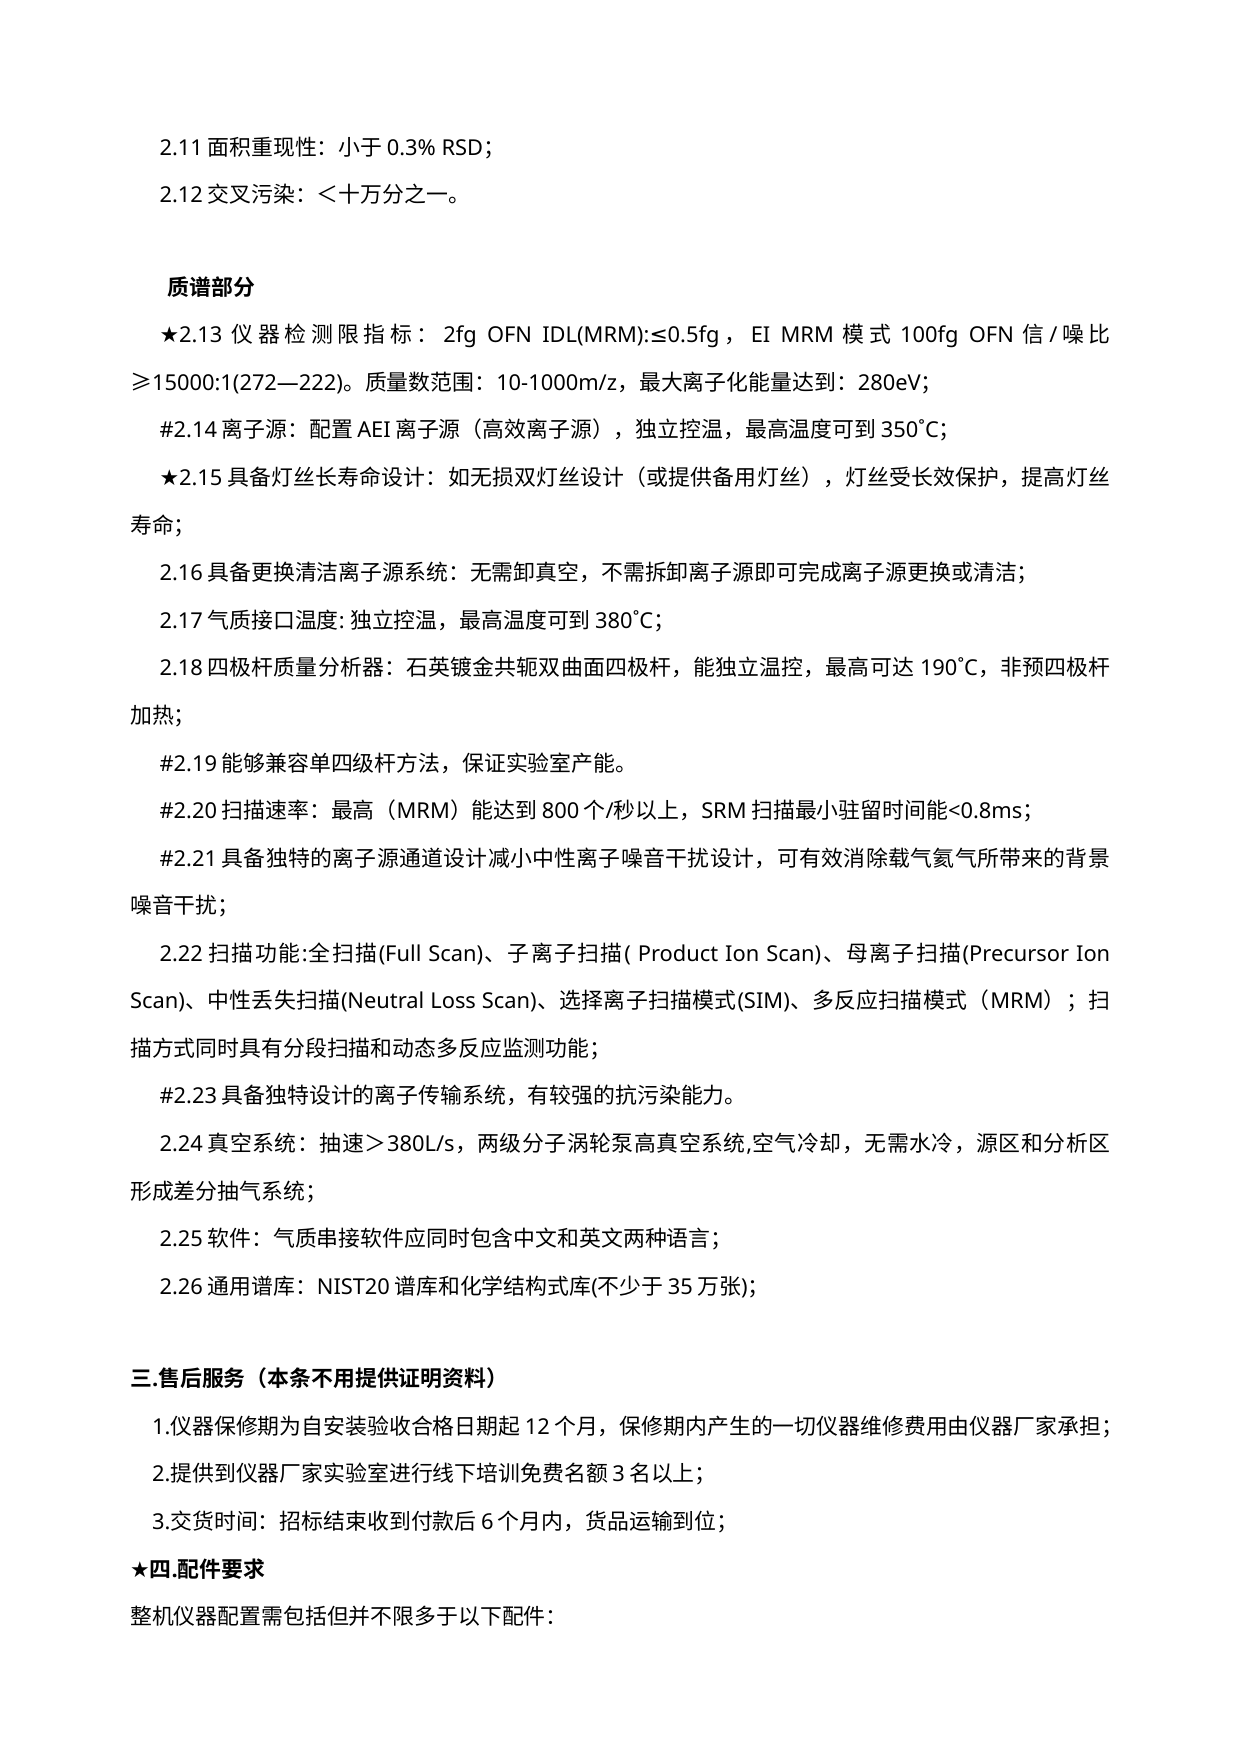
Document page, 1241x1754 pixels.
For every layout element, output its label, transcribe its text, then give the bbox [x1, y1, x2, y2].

text 2.11面积重现性：小于0.3% RSD； [130, 130, 1110, 162]
text #2.20扫描速率：最高（MRM）能达到800个/秒以上，SRM扫描最小驻留时间能<0.8ms； [130, 793, 1110, 825]
text 三.售后服务（本条不用提供证明资料） [130, 1361, 1110, 1393]
text ★四.配件要求 [130, 1552, 1110, 1583]
text 2.提供到仪器厂家实验室进行线下培训免费名额3名以上； [130, 1456, 1110, 1488]
text 2.17气质接口温度: 独立控温，最高温度可到380˚C； [130, 603, 1110, 634]
text 2.22扫描功能:全扫描(Full Scan)、子离子扫描( Product Ion Scan)、母离子扫描(Precursor Ion Scan)、中性丢失扫描(Neutral Loss Scan)、选择离子扫描模式(SIM)、多反应扫描模式（MRM）；扫描方式同时具有分段扫描和动态多反应监测功能； [130, 936, 1110, 1063]
text #2.14离子源：配置AEI离子源（高效离子源），独立控温，最高温度可到350˚C； [130, 412, 1110, 444]
text ★2.13仪器检测限指标：2fg OFN IDL(MRM):≤0.5fg，EI MRM模式100fg OFN信/噪比≥15000:1(272—222)。质量数范围：10-1000m/z，最大离子化能量达到：280eV； [130, 317, 1110, 397]
text #2.23具备独特设计的离子传输系统，有较强的抗污染能力。 [130, 1078, 1110, 1110]
text 2.18四极杆质量分析器：石英镀金共轭双曲面四极杆，能独立温控，最高可达 190˚C，非预四极杆加热； [130, 650, 1110, 730]
text 2.24真空系统：抽速＞380L/s，两级分子涡轮泵高真空系统,空气冷却，无需水冷，源区和分析区形成差分抽气系统； [130, 1126, 1110, 1205]
text 整机仪器配置需包括但并不限多于以下配件： [130, 1599, 1110, 1631]
text 2.25软件：气质串接软件应同时包含中文和英文两种语言； [130, 1221, 1110, 1253]
text 1.仪器保修期为自安装验收合格日期起12个月，保修期内产生的一切仪器维修费用由仪器厂家承担； [130, 1409, 1110, 1441]
text 质谱部分 [167, 270, 1110, 301]
text 2.12交叉污染：＜十万分之一。 [130, 177, 1110, 209]
text 3.交货时间：招标结束收到付款后6个月内，货品运输到位； [130, 1504, 1110, 1536]
text 2.16具备更换清洁离子源系统：无需卸真空，不需拆卸离子源即可完成离子源更换或清洁； [130, 555, 1110, 587]
text ★2.15具备灯丝长寿命设计：如无损双灯丝设计（或提供备用灯丝），灯丝受长效保护，提高灯丝寿命； [130, 460, 1110, 539]
text 2.26通用谱库：NIST20谱库和化学结构式库(不少于35万张)； [130, 1269, 1110, 1301]
text #2.19能够兼容单四级杆方法，保证实验室产能。 [130, 746, 1110, 777]
text #2.21具备独特的离子源通道设计减小中性离子噪音干扰设计，可有效消除载气氦气所带来的背景噪音干扰； [130, 841, 1110, 920]
